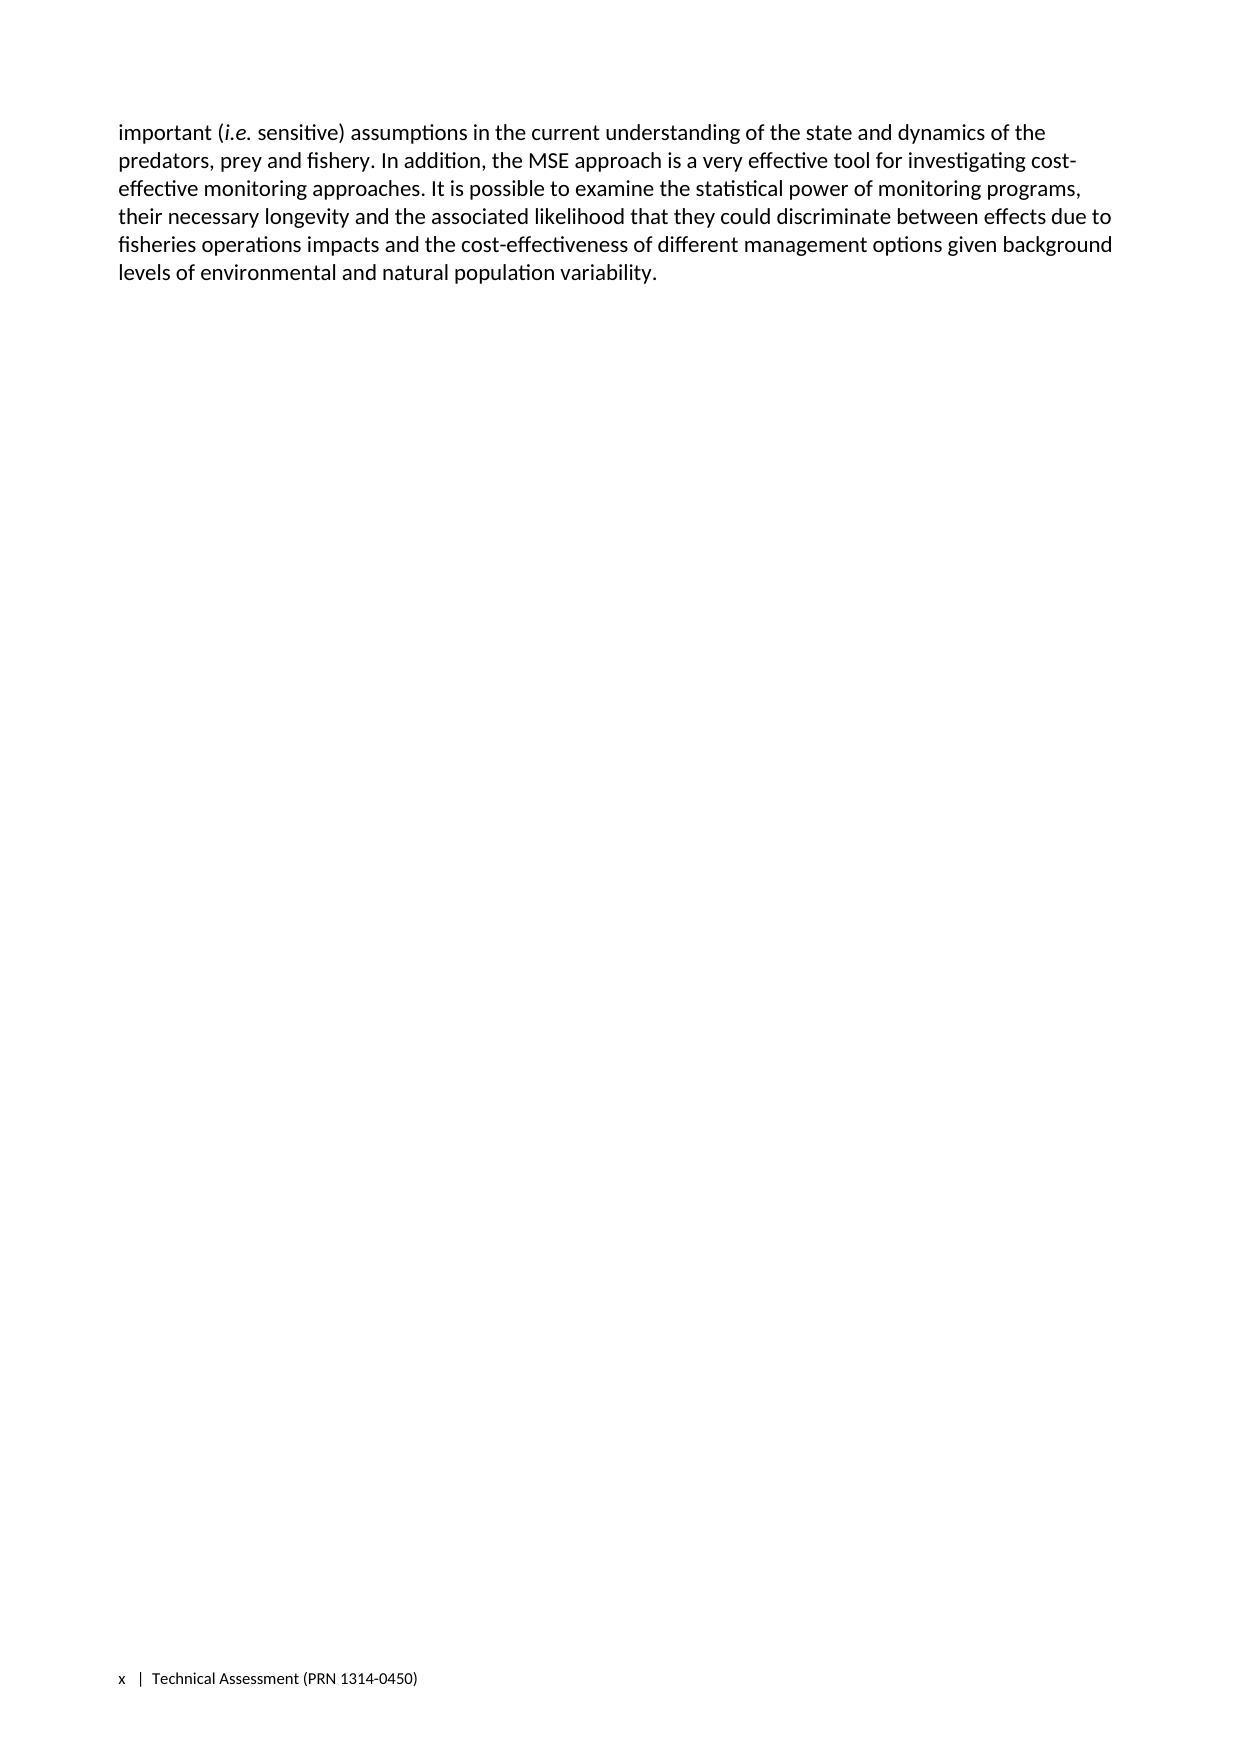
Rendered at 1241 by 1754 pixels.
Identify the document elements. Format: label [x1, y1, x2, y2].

text [118, 118, 1122, 286]
